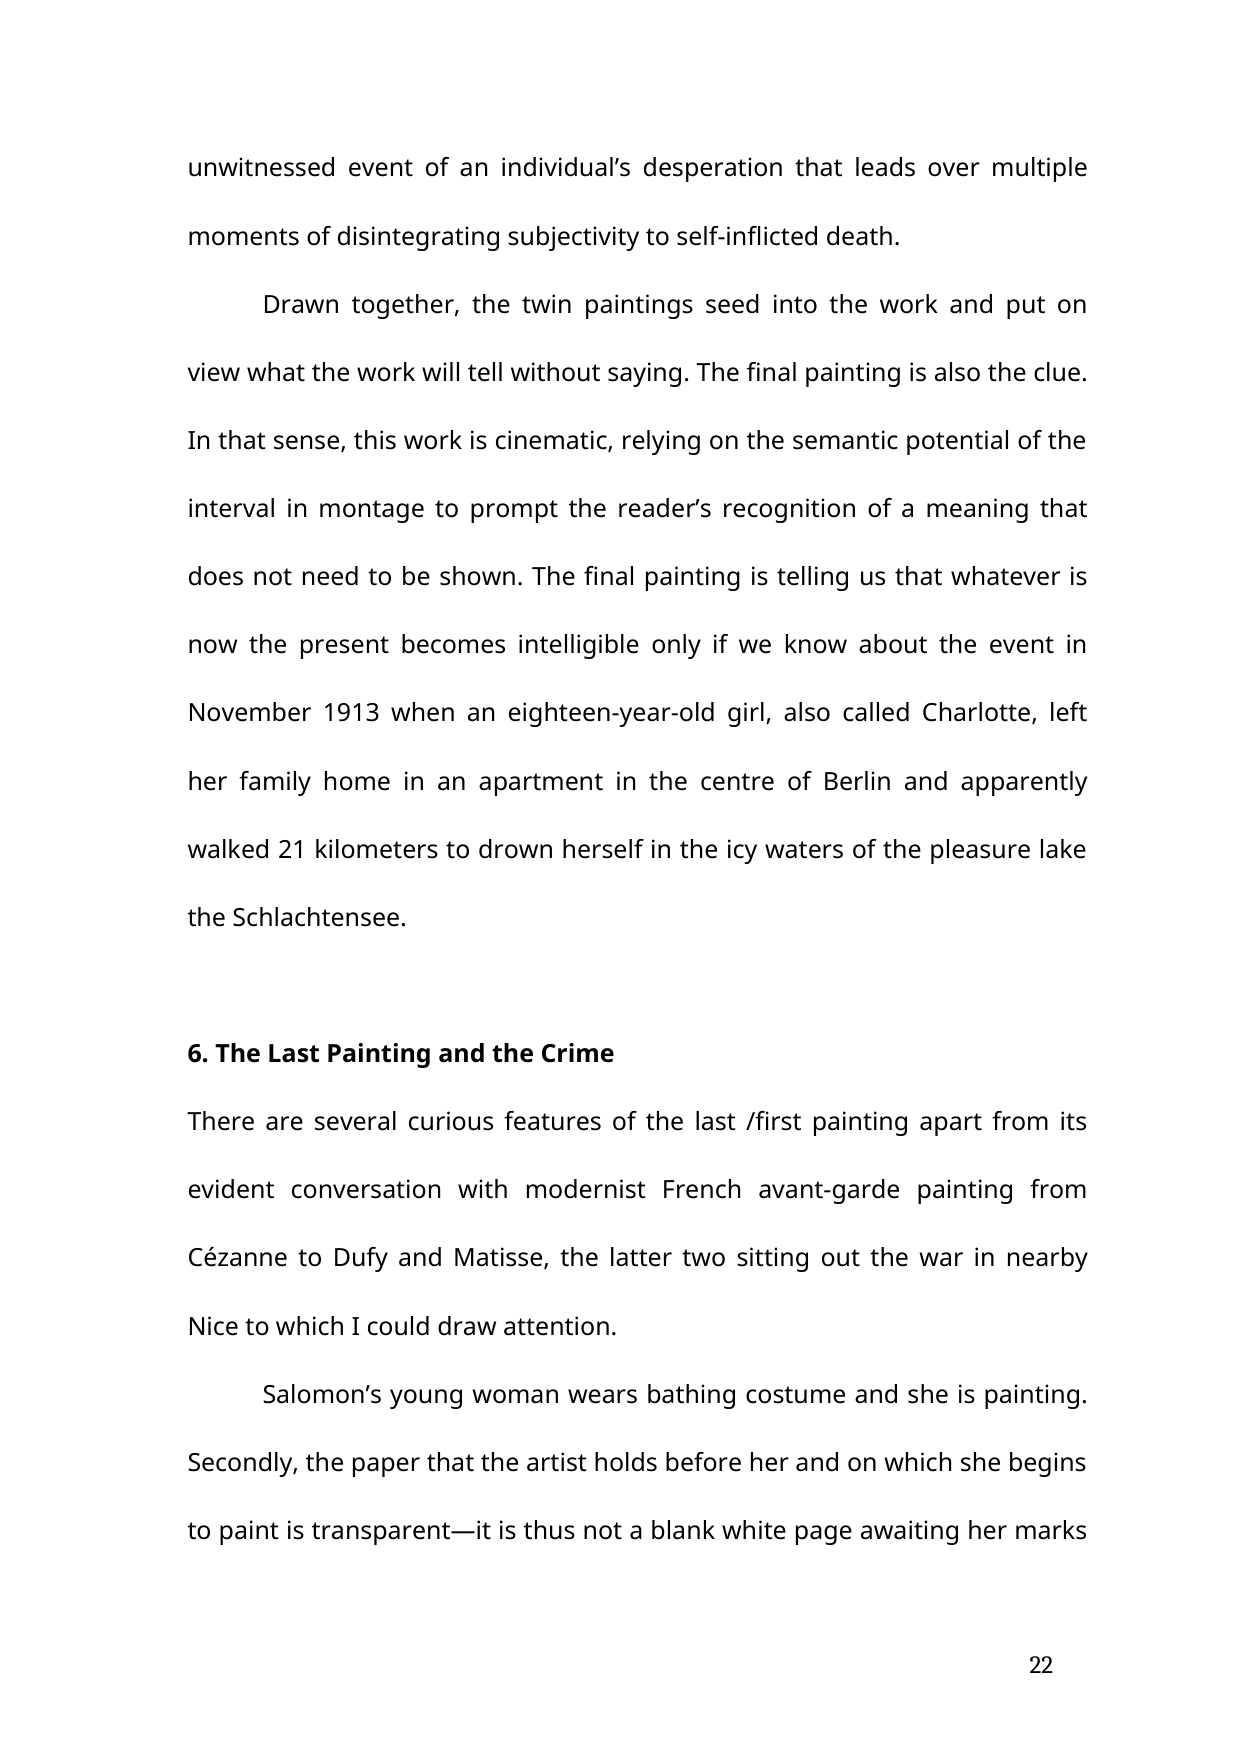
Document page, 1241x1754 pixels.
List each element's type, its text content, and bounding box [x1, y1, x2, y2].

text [187, 1376, 1088, 1547]
text 6. The Last Painting and the Crime [187, 1036, 1088, 1070]
text There are several curious features of the last /first painting apart from its evident conversation with modernist French avant-garde painting from Cézanne to Dufy and Matisse, the latter two sitting out the war in nearby Nice to which I could draw attention. [187, 1104, 1088, 1342]
text Drawn together, the twin paintings seed into the work and put on view what the work will tell without saying. The final painting is also the clue. In that sense, this work is cinematic, relying on the semantic potential of the interval in montage to prompt the reader’s recognition of a meaning that does not need to be shown. The final painting is telling us that whatever is now the present becomes intelligible only if we know about the event in November 1913 when an eighteen-year-old girl, also called Charlotte, left her family home in an apartment in the centre of Berlin and apparently walked 21 kilometers to drown herself in the icy waters of the pleasure lake the Schlachtensee. [187, 286, 1088, 933]
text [187, 150, 1088, 252]
